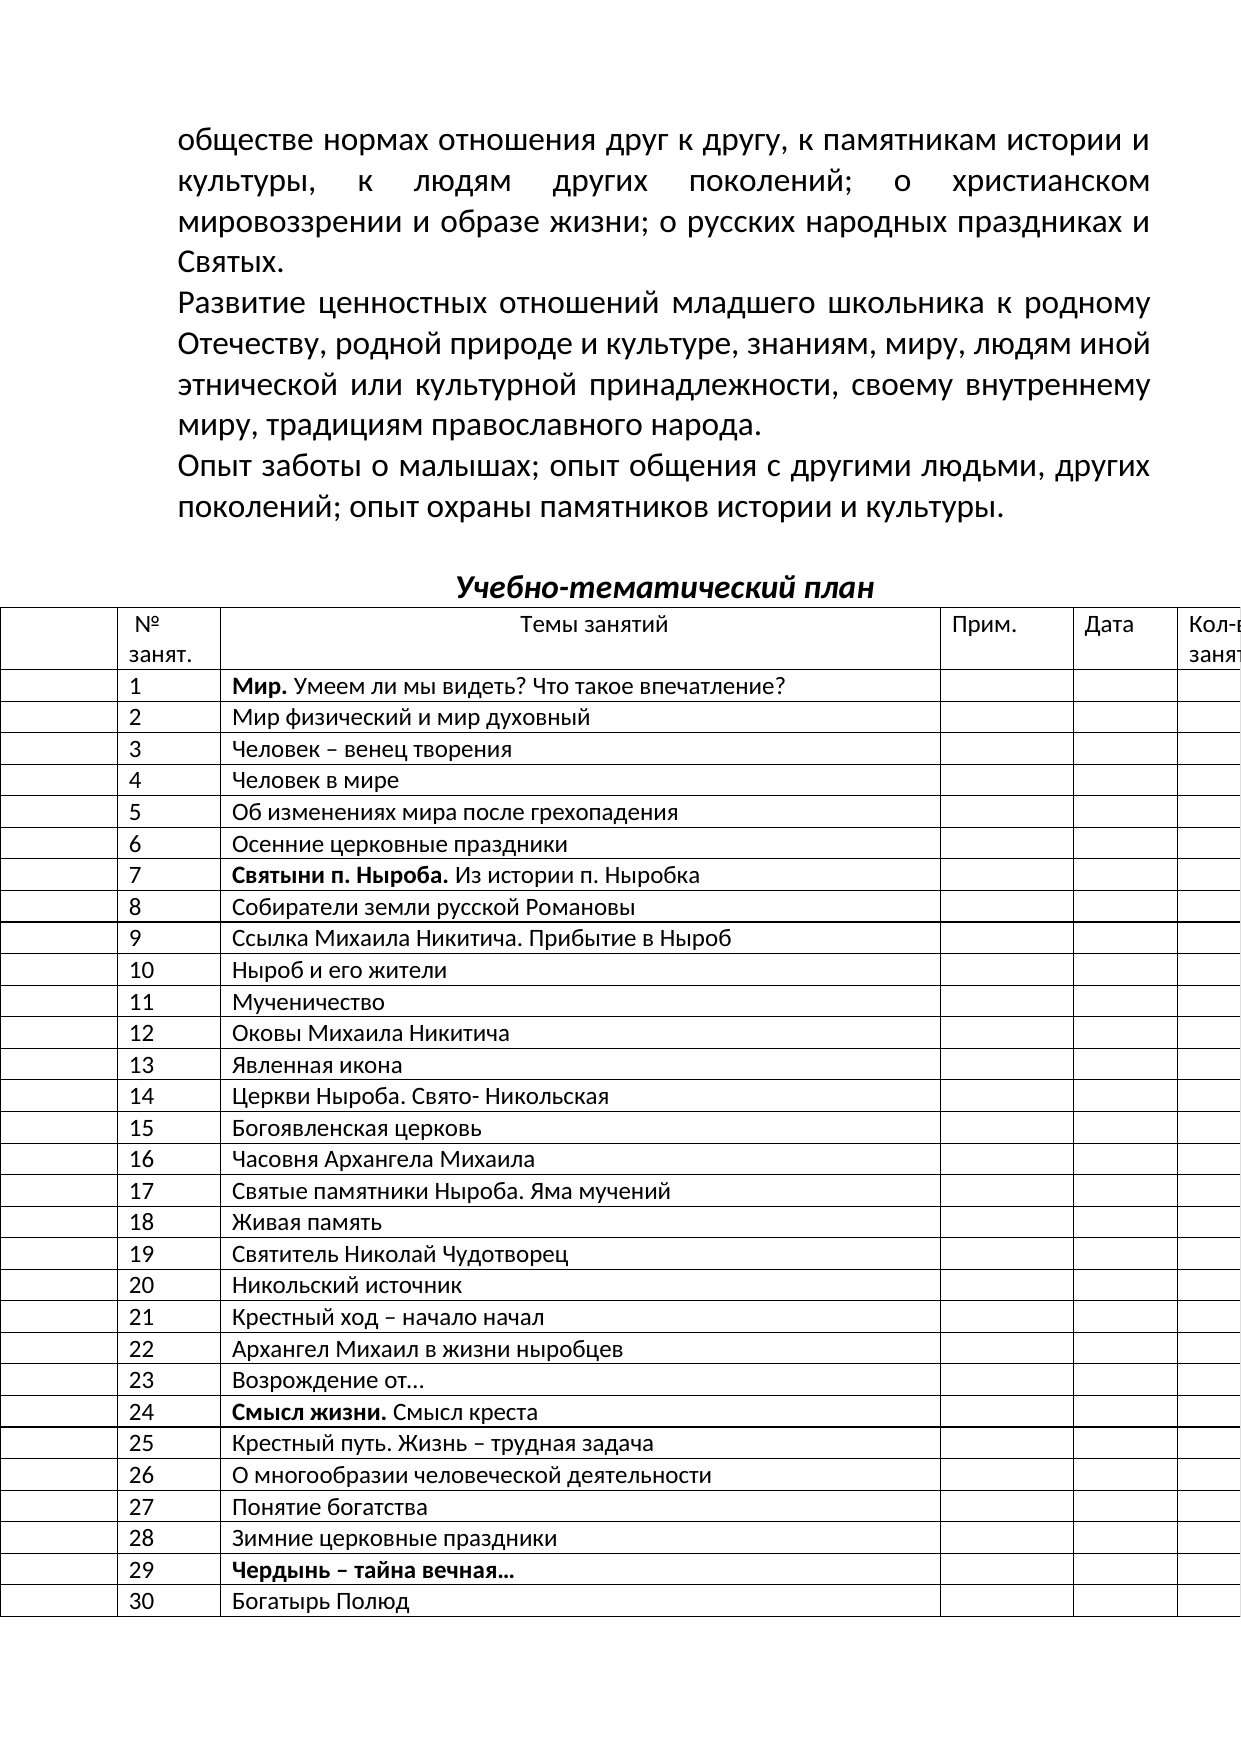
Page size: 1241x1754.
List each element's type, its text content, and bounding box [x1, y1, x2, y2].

table_cell [1074, 1459, 1177, 1489]
table_cell [1074, 1144, 1177, 1174]
table_cell 5 [118, 796, 220, 827]
table_header Прим. [941, 608, 1073, 669]
table_cell [1074, 1301, 1177, 1332]
table_cell Часовня Архангела Михаила [221, 1144, 940, 1174]
table_cell 27 [118, 1491, 220, 1521]
table_cell Мученичество [221, 986, 940, 1016]
table_cell [941, 1364, 1073, 1395]
table_cell [941, 1428, 1073, 1458]
table_cell [1178, 1144, 1240, 1174]
table_header № занят. [118, 608, 220, 669]
table_cell [1, 1080, 117, 1111]
table_cell 20 [118, 1270, 220, 1300]
table_cell 3 [118, 733, 220, 764]
table_cell [941, 1270, 1073, 1300]
table_cell [1, 765, 117, 795]
table_cell Ныроб и его жители [221, 954, 940, 984]
table_cell [1, 1238, 117, 1269]
table_cell [1074, 1396, 1177, 1426]
table_cell [1178, 1428, 1240, 1458]
table_cell [1178, 1333, 1240, 1363]
table_cell [941, 1333, 1073, 1363]
table_cell [1178, 702, 1240, 732]
table_cell [941, 702, 1073, 732]
table_cell Ссылка Михаила Никитича. Прибытие в Ныроб [221, 923, 940, 953]
table_cell Крестный ход – начало начал [221, 1301, 940, 1332]
table_cell [1074, 702, 1177, 732]
table_cell [941, 1112, 1073, 1142]
table_cell 9 [118, 923, 220, 953]
table_cell [1074, 733, 1177, 764]
table_cell [1, 1585, 117, 1616]
table_cell 15 [118, 1112, 220, 1142]
table_header [1, 608, 117, 669]
table_cell 30 [118, 1585, 220, 1616]
table_cell [1, 859, 117, 890]
table_cell [1178, 986, 1240, 1016]
table_cell [1, 1396, 117, 1426]
table_cell [941, 1459, 1073, 1489]
table_cell [1178, 1301, 1240, 1332]
table_cell [1178, 1459, 1240, 1489]
table_cell Оковы Михаила Никитича [221, 1017, 940, 1048]
table_cell [1074, 796, 1177, 827]
table_cell 1 [118, 670, 220, 701]
table_cell [941, 1175, 1073, 1206]
table_cell 2 [118, 702, 220, 732]
table_cell 14 [118, 1080, 220, 1111]
table_cell 29 [118, 1554, 220, 1584]
table_cell [941, 954, 1073, 984]
table_cell [941, 1144, 1073, 1174]
table_cell [1178, 1554, 1240, 1584]
table_cell [1074, 986, 1177, 1016]
table_cell 4 [118, 765, 220, 795]
table_cell [941, 923, 1073, 953]
text Опыт заботы о малышах; опыт общения с другими людьми, других поколений; опыт охраны памятников истории и культуры. [177, 444, 1152, 525]
table_cell [1, 1144, 117, 1174]
table_cell [1178, 859, 1240, 890]
table_cell [1, 1112, 117, 1142]
table_cell [1, 1491, 117, 1521]
table_cell [1, 954, 117, 984]
table_cell [1178, 765, 1240, 795]
table_cell [1, 1301, 117, 1332]
table_cell [1, 1175, 117, 1206]
table_cell [1074, 1238, 1177, 1269]
table_header Дата [1074, 608, 1177, 669]
table_cell [1178, 1238, 1240, 1269]
table_cell Возрождение от… [221, 1364, 940, 1395]
table_cell [1, 1364, 117, 1395]
table_cell [1178, 828, 1240, 858]
table_cell [1178, 733, 1240, 764]
table_cell 13 [118, 1049, 220, 1079]
table_cell Мир. Умеем ли мы видеть? Что такое впечатление? [221, 670, 940, 701]
table_cell [1, 1270, 117, 1300]
table_cell [941, 670, 1073, 701]
table_cell [941, 765, 1073, 795]
table_cell Чердынь – тайна вечная… [221, 1554, 940, 1584]
table_cell [1074, 1333, 1177, 1363]
table_cell [1074, 1112, 1177, 1142]
table_cell Зимние церковные праздники [221, 1522, 940, 1553]
table_header Кол-во занятий [1178, 608, 1240, 669]
table_cell Об изменениях мира после грехопадения [221, 796, 940, 827]
table_cell Святые памятники Ныроба. Яма мучений [221, 1175, 940, 1206]
table_cell [941, 1080, 1073, 1111]
table_cell Живая память [221, 1207, 940, 1237]
table_cell [1074, 891, 1177, 921]
table_cell 19 [118, 1238, 220, 1269]
table_cell 7 [118, 859, 220, 890]
table_cell [941, 891, 1073, 921]
table_cell [1074, 1049, 1177, 1079]
table_cell 17 [118, 1175, 220, 1206]
table_cell [1178, 954, 1240, 984]
table_cell [1074, 1491, 1177, 1521]
table_cell [1, 1554, 117, 1584]
table_cell [1178, 1522, 1240, 1553]
table_cell [1074, 1175, 1177, 1206]
table_cell [1178, 923, 1240, 953]
table_cell [1, 1049, 117, 1079]
table_cell [941, 1585, 1073, 1616]
table_cell [941, 1522, 1073, 1553]
table_cell [1178, 1112, 1240, 1142]
table_cell 16 [118, 1144, 220, 1174]
table_cell [1074, 859, 1177, 890]
table_cell [1, 1522, 117, 1553]
table_cell [941, 1396, 1073, 1426]
table_cell [1178, 1080, 1240, 1111]
table_cell [1074, 1364, 1177, 1395]
table_cell [1074, 828, 1177, 858]
text Учебно-тематический план [177, 566, 1152, 607]
table_cell [1178, 670, 1240, 701]
table_cell [941, 1049, 1073, 1079]
table_cell 6 [118, 828, 220, 858]
table_cell [1074, 1080, 1177, 1111]
table_cell [941, 986, 1073, 1016]
table_cell Человек – венец творения [221, 733, 940, 764]
table_cell [1178, 1175, 1240, 1206]
table_cell [941, 828, 1073, 858]
table_cell 25 [118, 1428, 220, 1458]
table_cell [1, 796, 117, 827]
table_cell [1, 670, 117, 701]
table_cell [941, 859, 1073, 890]
table_cell [1178, 1491, 1240, 1521]
table_cell Осенние церковные праздники [221, 828, 940, 858]
table_cell [1, 733, 117, 764]
table_cell [941, 796, 1073, 827]
table_cell [1178, 1364, 1240, 1395]
table_cell Крестный путь. Жизнь – трудная задача [221, 1428, 940, 1458]
table_cell [1178, 1270, 1240, 1300]
table_cell Церкви Ныроба. Свято- Никольская [221, 1080, 940, 1111]
table_cell [1, 891, 117, 921]
table_cell 12 [118, 1017, 220, 1048]
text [177, 118, 1152, 281]
table_cell 23 [118, 1364, 220, 1395]
table_cell О многообразии человеческой деятельности [221, 1459, 940, 1489]
table_cell 26 [118, 1459, 220, 1489]
table_cell [1, 1459, 117, 1489]
table_cell 8 [118, 891, 220, 921]
table_cell 28 [118, 1522, 220, 1553]
table_cell [1, 1333, 117, 1363]
table_cell [1, 1017, 117, 1048]
table_cell [1, 986, 117, 1016]
table_cell [941, 1301, 1073, 1332]
table_cell Человек в мире [221, 765, 940, 795]
table_cell 11 [118, 986, 220, 1016]
table_cell [1074, 1017, 1177, 1048]
table_cell Никольский источник [221, 1270, 940, 1300]
table_cell [1074, 1522, 1177, 1553]
table_cell [1178, 796, 1240, 827]
table_cell [941, 733, 1073, 764]
table_cell 24 [118, 1396, 220, 1426]
table_cell [941, 1554, 1073, 1584]
table_cell Богатырь Полюд [221, 1585, 940, 1616]
table_cell [941, 1207, 1073, 1237]
table_cell [1178, 1049, 1240, 1079]
table_cell Понятие богатства [221, 1491, 940, 1521]
table_cell [1178, 891, 1240, 921]
table_cell Явленная икона [221, 1049, 940, 1079]
table_cell Святитель Николай Чудотворец [221, 1238, 940, 1269]
table_cell 18 [118, 1207, 220, 1237]
table_cell [941, 1238, 1073, 1269]
table_cell [941, 1017, 1073, 1048]
table_cell 10 [118, 954, 220, 984]
table_cell [1074, 670, 1177, 701]
table_cell Богоявленская церковь [221, 1112, 940, 1142]
table_cell [1, 1428, 117, 1458]
table_header Темы занятий [221, 608, 940, 669]
table_cell [1, 828, 117, 858]
table_cell [1074, 765, 1177, 795]
table_cell Мир физический и мир духовный [221, 702, 940, 732]
table_cell [1178, 1017, 1240, 1048]
table_cell 22 [118, 1333, 220, 1363]
table_cell [1, 702, 117, 732]
table_cell [941, 1491, 1073, 1521]
table_cell [1, 1207, 117, 1237]
table_cell [1074, 923, 1177, 953]
table_cell Архангел Михаил в жизни ныробцев [221, 1333, 940, 1363]
table_cell [1178, 1207, 1240, 1237]
table_cell [1178, 1585, 1240, 1616]
table_cell [1074, 1428, 1177, 1458]
table_cell [1074, 1207, 1177, 1237]
table_cell Святыни п. Ныроба. Из истории п. Ныробка [221, 859, 940, 890]
table_cell [1074, 1554, 1177, 1584]
table_cell [1074, 954, 1177, 984]
text Развитие ценностных отношений младшего школьника к родному Отечеству, родной природе и культуре, знаниям, миру, людям иной этнической или культурной принадлежности, своему внутреннему миру, традициям православного народа. [177, 281, 1152, 444]
table_cell [1, 923, 117, 953]
table_cell [1074, 1585, 1177, 1616]
table_cell 21 [118, 1301, 220, 1332]
table_cell [1074, 1270, 1177, 1300]
table_cell [1178, 1396, 1240, 1426]
table_cell Смысл жизни. Смысл креста [221, 1396, 940, 1426]
table_cell Собиратели земли русской Романовы [221, 891, 940, 921]
